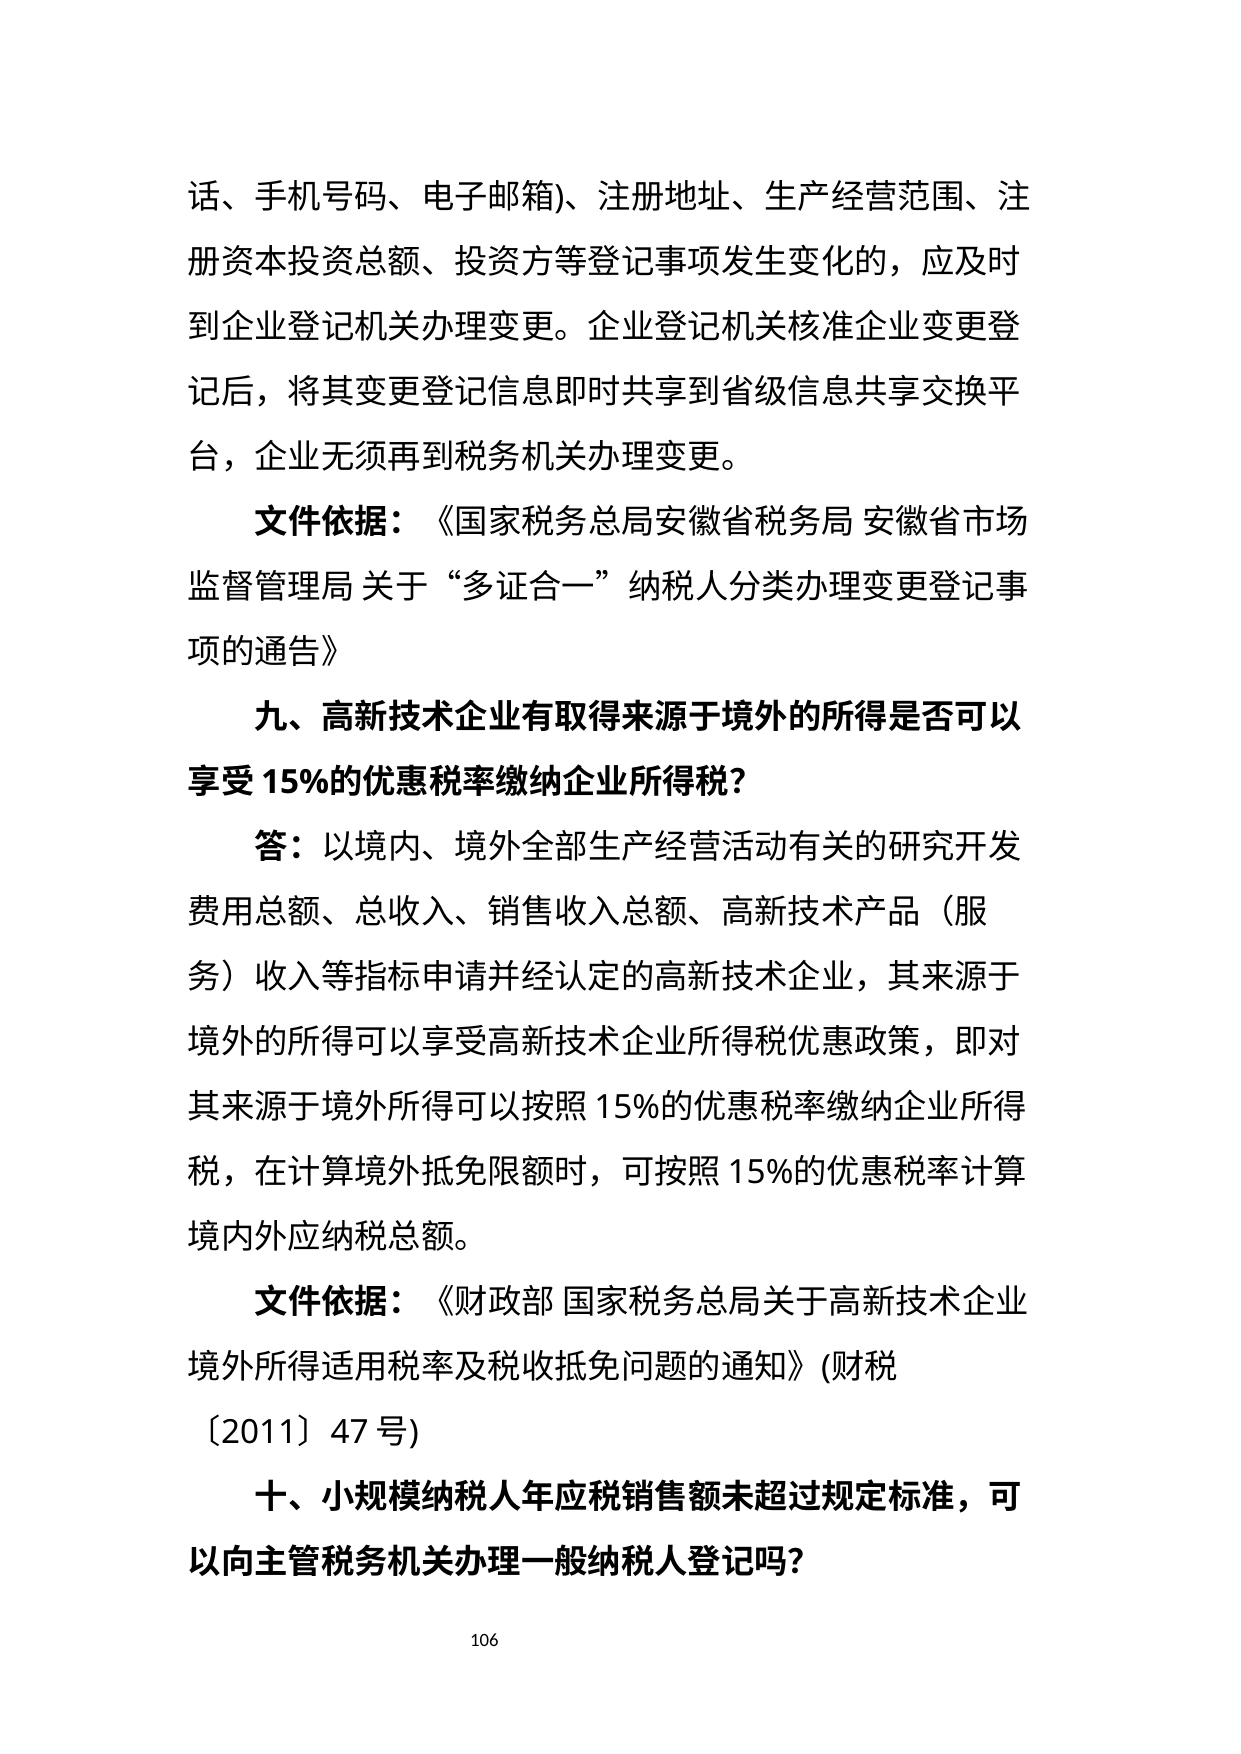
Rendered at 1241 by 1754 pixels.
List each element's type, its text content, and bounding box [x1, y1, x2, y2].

text 十、小规模纳税人年应税销售额未超过规定标准，可以向主管税务机关办理一般纳税人登记吗？ [187, 1462, 1053, 1592]
text 答：以境内、境外全部生产经营活动有关的研究开发费用总额、总收入、销售收入总额、高新技术产品（服务）收入等指标申请并经认定的高新技术企业，其来源于境外的所得可以享受高新技术企业所得税优惠政策，即对其来源于境外所得可以按照15%的优惠税率缴纳企业所得税，在计算境外抵免限额时，可按照15%的优惠税率计算境内外应纳税总额。 [187, 812, 1053, 1267]
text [187, 162, 1053, 487]
subtitle 文件依据：《国家税务总局安徽省税务局 安徽省市场监督管理局 关于“多证合一”纳税人分类办理变更登记事项的通告》 [187, 487, 1053, 682]
text 文件依据：《财政部 国家税务总局关于高新技术企业境外所得适用税率及税收抵免问题的通知》(财税〔2011〕47号) [187, 1267, 1053, 1462]
text 九、高新技术企业有取得来源于境外的所得是否可以享受15%的优惠税率缴纳企业所得税？ [187, 682, 1053, 812]
